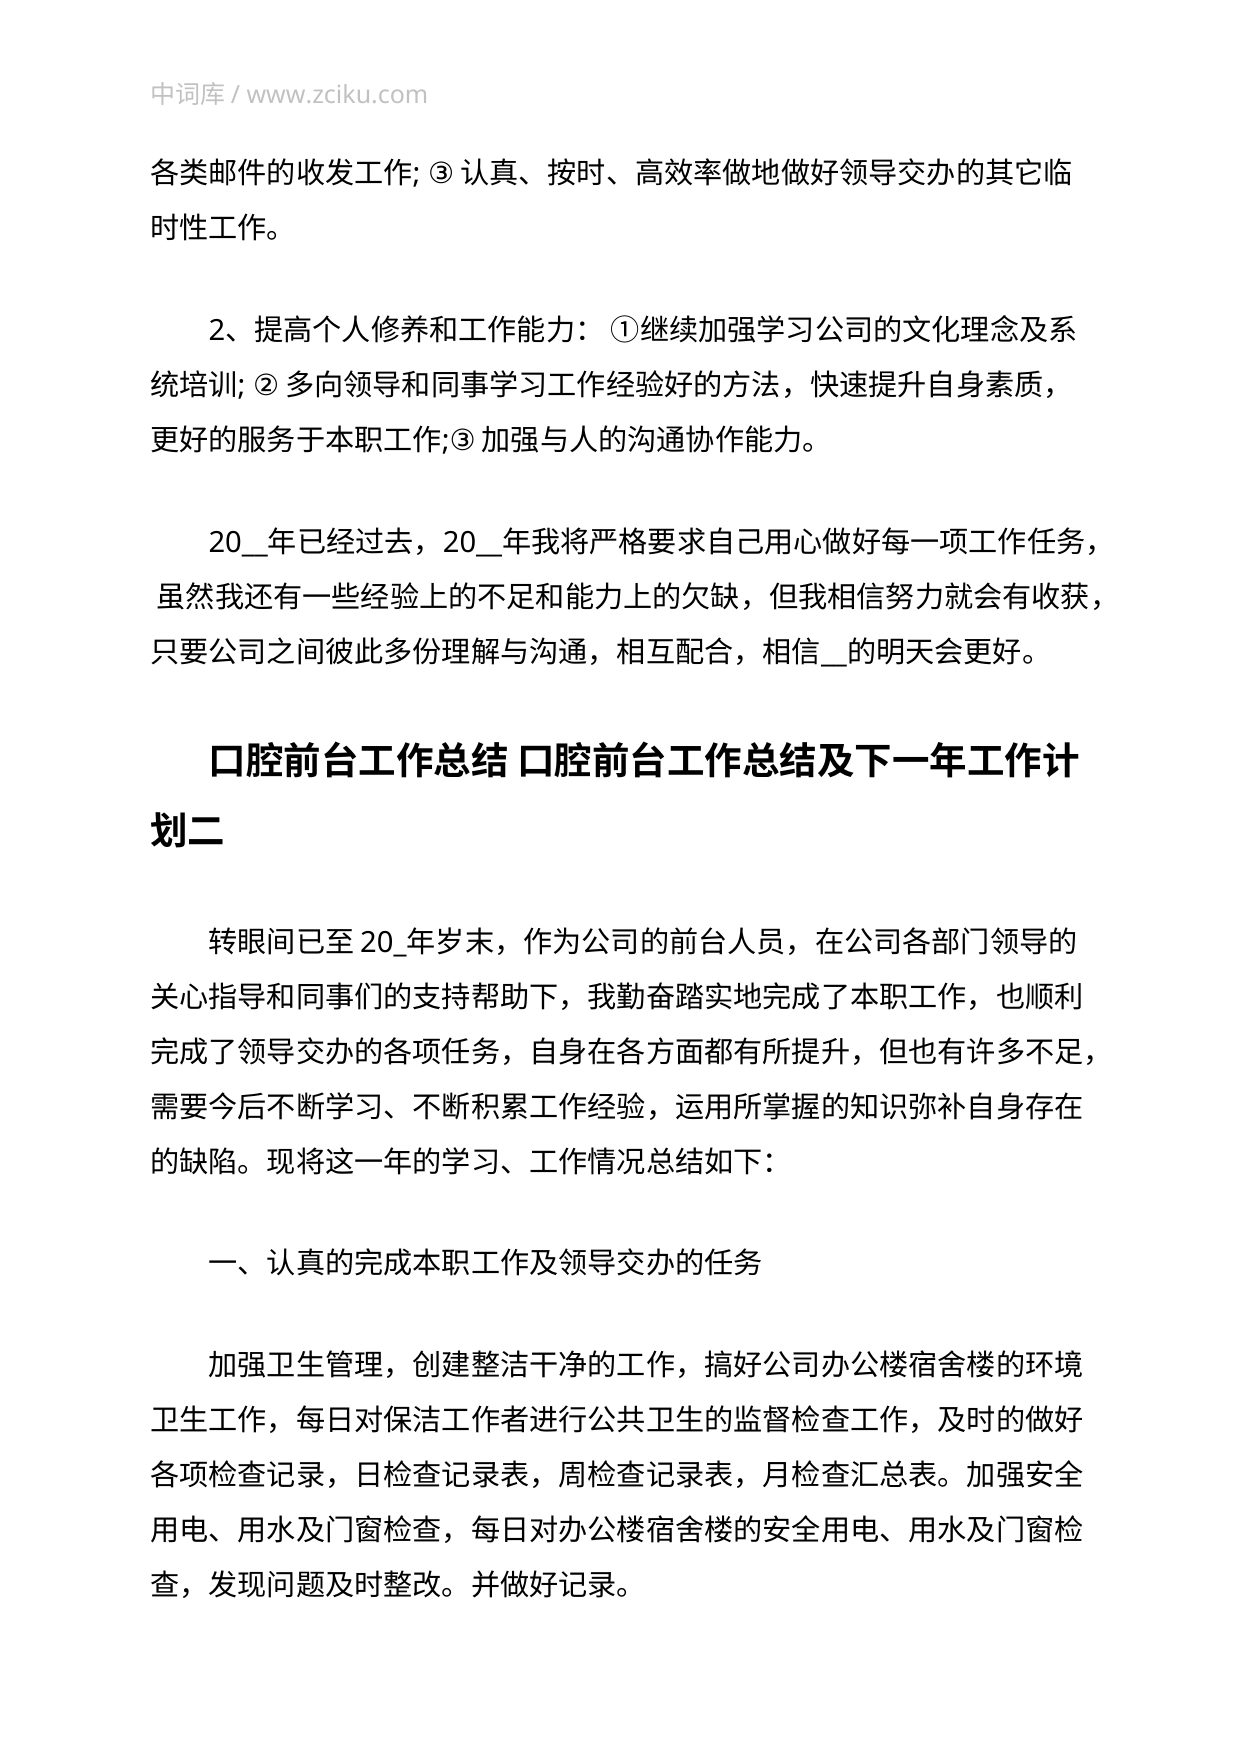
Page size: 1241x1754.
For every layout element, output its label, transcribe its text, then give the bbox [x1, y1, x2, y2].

text 一、认真的完成本职工作及领导交办的任务 [150, 1240, 1090, 1282]
text 口腔前台工作总结 口腔前台工作总结及下一年工作计划二 [150, 731, 1090, 855]
text 转眼间已至20_年岁末，作为公司的前台人员，在公司各部门领导的关心指导和同事们的支持帮助下，我勤奋踏实地完成了本职工作，也顺利完成了领导交办的各项任务，自身在各方面都有所提升，但也有许多不足，需要今后不断学习、不断积累工作经验，运用所掌握的知识弥补自身存在的缺陷。现将这一年的学习、工作情况总结如下： [150, 918, 1090, 1181]
text 加强卫生管理，创建整洁干净的工作，搞好公司办公楼宿舍楼的环境卫生工作，每日对保洁工作者进行公共卫生的监督检查工作，及时的做好各项检查记录，日检查记录表，周检查记录表，月检查汇总表。加强安全用电、用水及门窗检查，每日对办公楼宿舍楼的安全用电、用水及门窗检查，发现问题及时整改。并做好记录。 [150, 1342, 1090, 1604]
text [150, 150, 1090, 247]
text 20__年已经过去，20__年我将严格要求自己用心做好每一项工作任务， 虽然我还有一些经验上的不足和能力上的欠缺，但我相信努力就会有收获，只要公司之间彼此多份理解与沟通，相互配合，相信__的明天会更好。 [150, 519, 1090, 671]
text 2、提高个人修养和工作能力： ①继续加强学习公司的文化理念及系统培训; ②多向领导和同事学习工作经验好的方法，快速提升自身素质， 更好的服务于本职工作;③加强与人的沟通协作能力。 [150, 307, 1090, 459]
